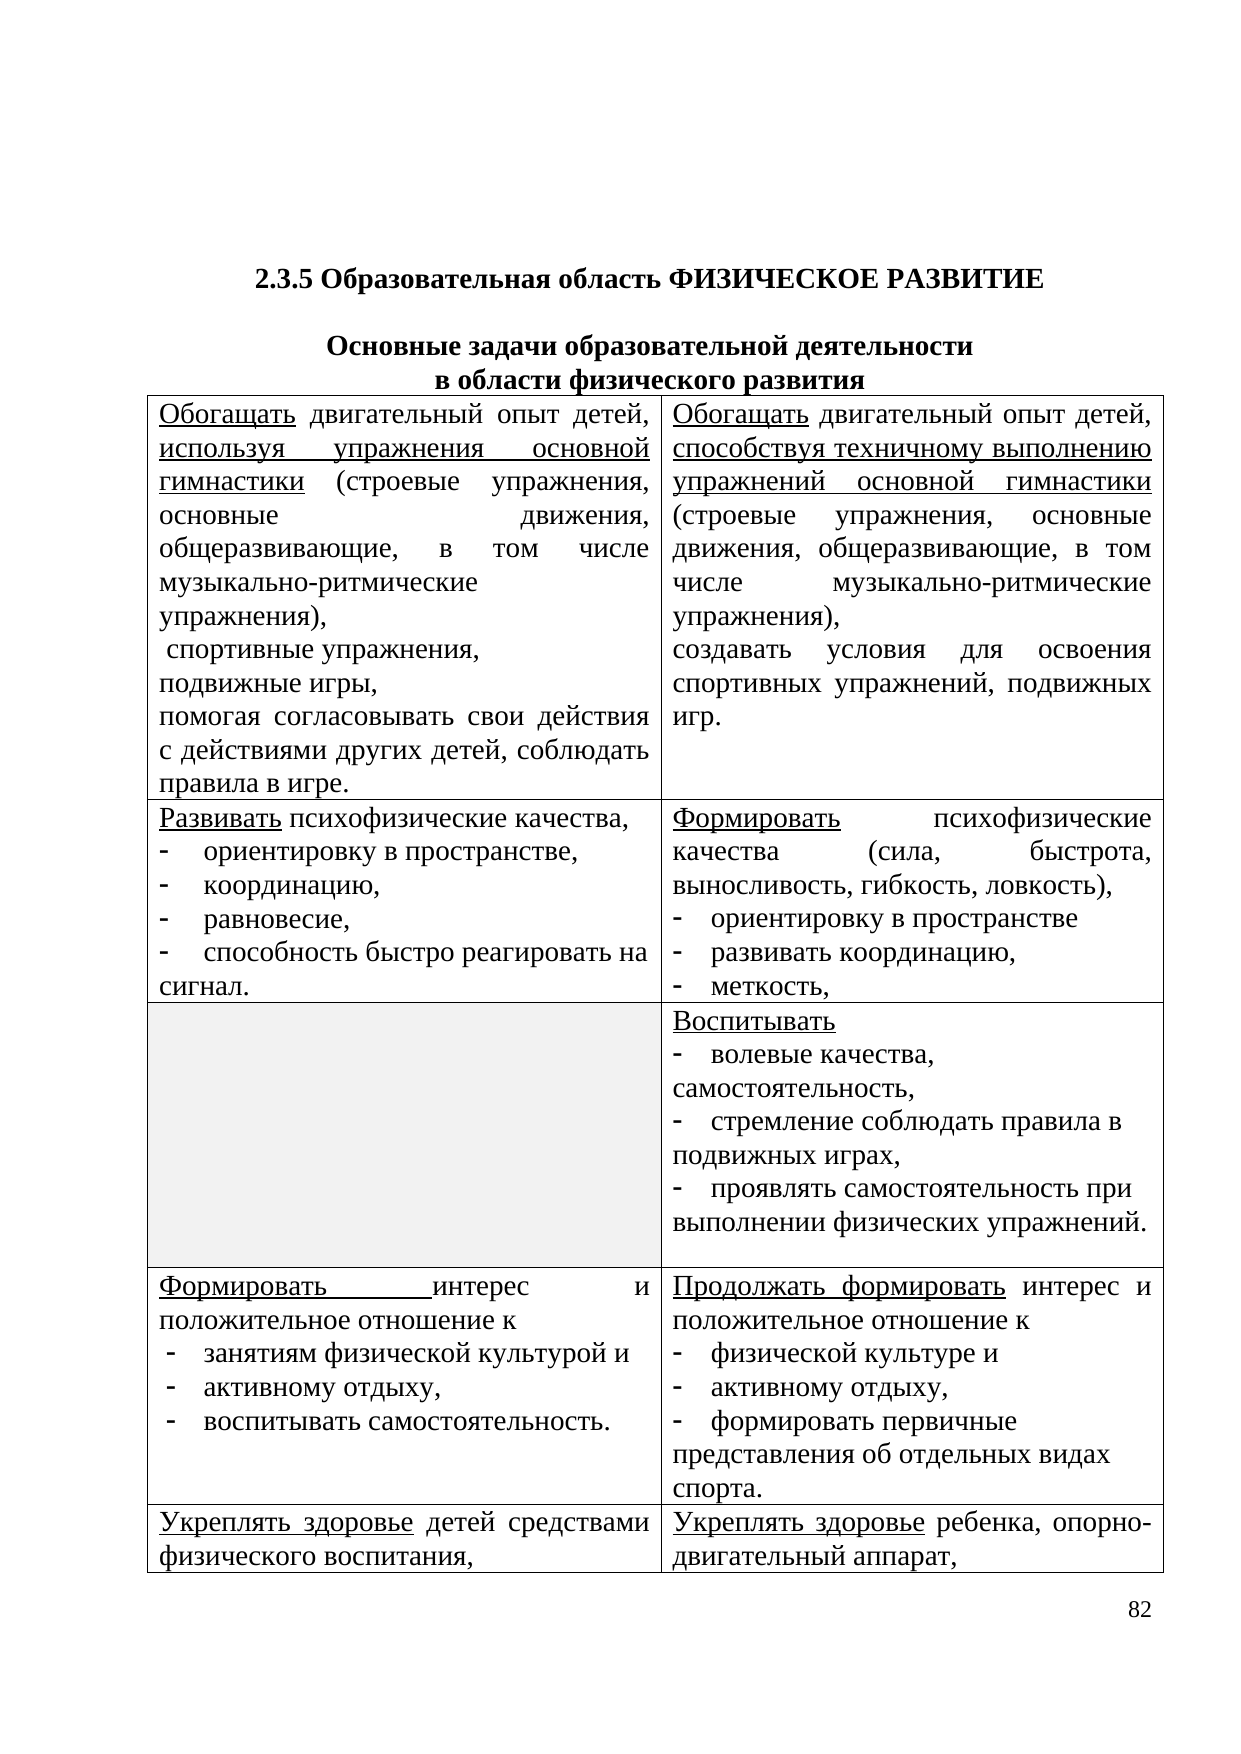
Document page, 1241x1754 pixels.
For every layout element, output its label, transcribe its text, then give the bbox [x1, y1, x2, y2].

table_cell Воспитывать волевые качества, самостоятельность, стремление соблюдать правила в подвижных играх, проявлять самостоятельность при выполнении физических упражнений. [662, 1003, 1163, 1267]
text Основные задачи образовательной деятельности [148, 328, 1152, 362]
text 2.3.5 Образовательная область ФИЗИЧЕСКОЕ РАЗВИТИЕ [148, 261, 1152, 295]
table_header Обогащать двигательный опыт детей, используя упражнения основной гимнастики (строевые упражнения, основные движения, общеразвивающие, в том числе музыкально-ритмические упражнения), спортивные упражнения, подвижные игры, помогая согласовывать свои действия с действиями других детей, соблюдать правила в игре. [148, 396, 661, 799]
table_cell [148, 1003, 661, 1267]
table_cell Формировать интерес и положительное отношение к занятиям физической культурой и активному отдыху, воспитывать самостоятельность. [148, 1268, 661, 1503]
table_cell Развивать психофизические качества, ориентировку в пространстве, координацию, равновесие, способность быстро реагировать на сигнал. [148, 800, 661, 1002]
table_cell Формировать психофизические качества (сила, быстрота, выносливость, гибкость, ловкость), ориентировку в пространстве развивать координацию, меткость, [662, 800, 1163, 1002]
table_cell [662, 1505, 1163, 1572]
table_cell Продолжать формировать интерес и положительное отношение к физической культуре и активному отдыху, формировать первичные представления об отдельных видах спорта. [662, 1268, 1163, 1503]
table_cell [148, 1505, 661, 1572]
text в области физического развития [148, 362, 1152, 395]
table_header Обогащать двигательный опыт детей, способствуя техничному выполнению упражнений основной гимнастики (строевые упражнения, основные движения, общеразвивающие, в том числе музыкально-ритмические упражнения), создавать условия для освоения спортивных упражнений, подвижных игр. [662, 396, 1163, 799]
